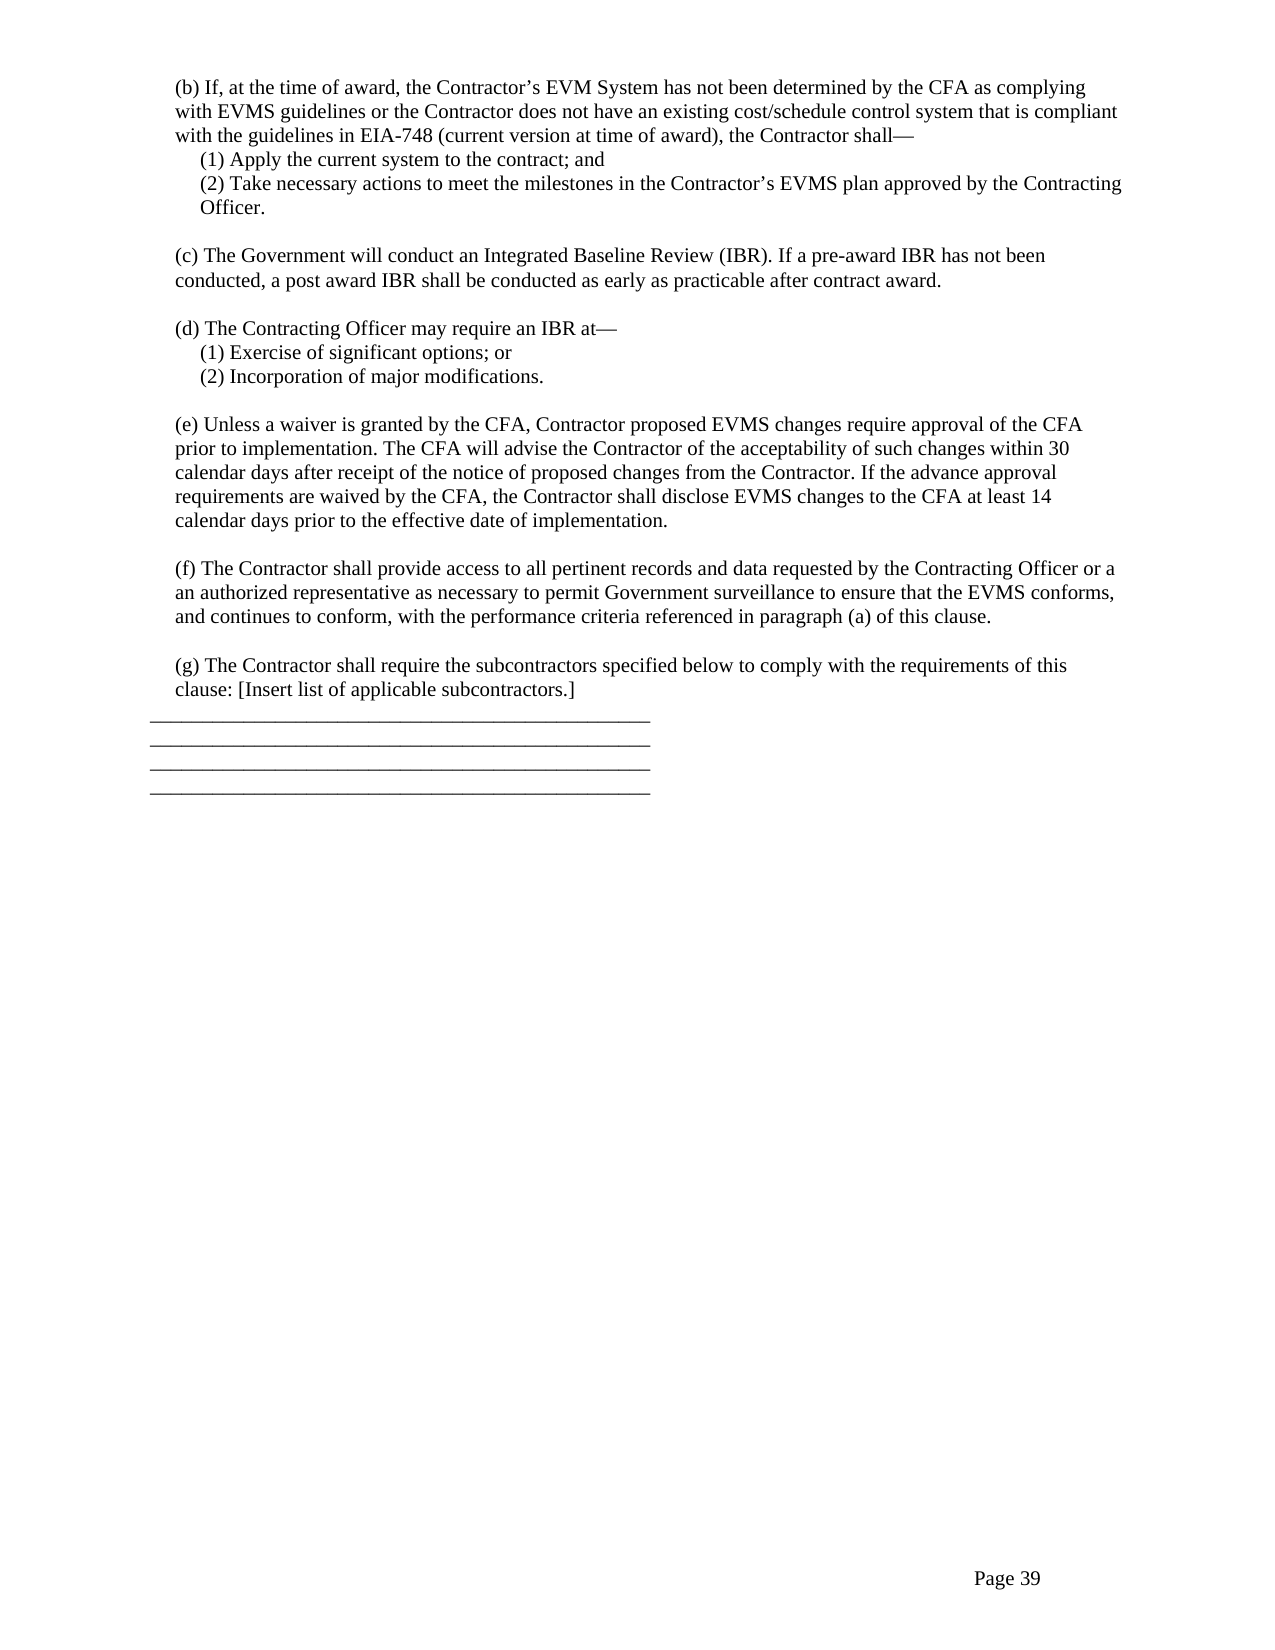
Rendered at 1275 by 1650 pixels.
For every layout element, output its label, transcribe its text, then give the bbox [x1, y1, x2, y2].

text (2) Incorporation of major modifications. [175, 364, 1125, 388]
text (b) If, at the time of award, the Contractor’s EVM System has not been determined by the CFA as complying with EVMS guidelines or the Contractor does not have an existing cost/schedule control system that is compliant with the guidelines in EIA-748 (current version at time of award), the Contractor shall— [175, 75, 1125, 147]
text (f) The Contractor shall provide access to all pertinent records and data requested by the Contracting Officer or a an authorized representative as necessary to permit Government surveillance to ensure that the EVMS conforms, and continues to conform, with the performance criteria referenced in paragraph (a) of this clause. [175, 556, 1125, 628]
text (g) The Contractor shall require the subcontractors specified below to comply with the requirements of this clause: [Insert list of applicable subcontractors.] [175, 652, 1125, 701]
text (2) Take necessary actions to meet the milestones in the Contractor’s EVMS plan approved by the Contracting Officer. [200, 171, 1125, 219]
text (d) The Contracting Officer may require an IBR at— [150, 316, 1125, 340]
text (1) Apply the current system to the contract; and [175, 147, 1125, 171]
text ________________________________________________ ________________________________________________ ________________________________________________ ________________________________________________ [150, 701, 1125, 797]
text (e) Unless a waiver is granted by the CFA, Contractor proposed EVMS changes require approval of the CFA prior to implementation. The CFA will advise the Contractor of the acceptability of such changes within 30 calendar days after receipt of the notice of proposed changes from the Contractor. If the advance approval requirements are waived by the CFA, the Contractor shall disclose EVMS changes to the CFA at least 14 calendar days prior to the effective date of implementation. [175, 412, 1125, 532]
text (c) The Government will conduct an Integrated Baseline Review (IBR). If a pre-award IBR has not been conducted, a post award IBR shall be conducted as early as practicable after contract award. [175, 243, 1125, 292]
text (1) Exercise of significant options; or [175, 340, 1125, 364]
